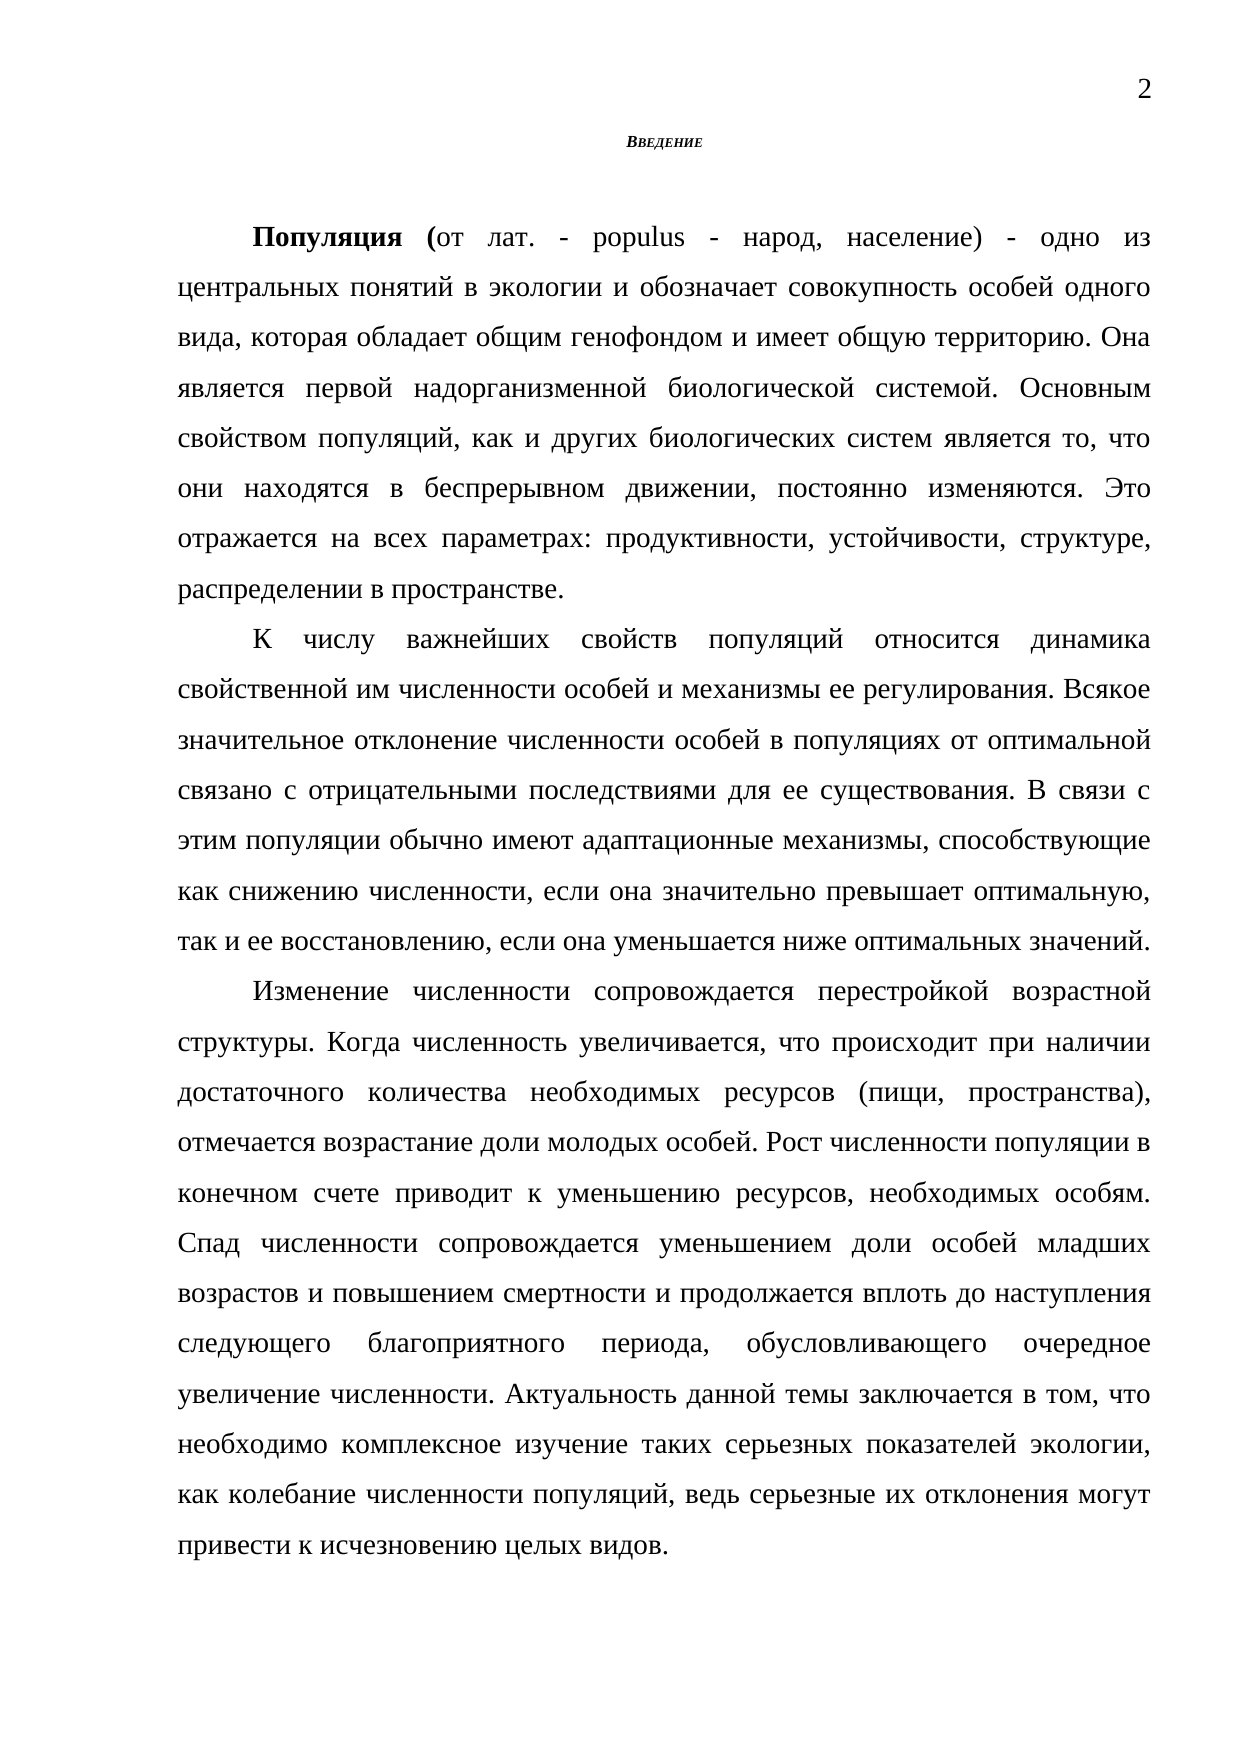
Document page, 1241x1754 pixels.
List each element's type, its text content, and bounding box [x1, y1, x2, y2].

text Изменение численности сопровождается перестройкой возрастной структуры. Когда численность увеличивается, что происходит при наличии достаточного количества необходимых ресурсов (пищи, пространства), отмечается возрастание доли молодых особей. Рост численности популяции в конечном счете приводит к уменьшению ресурсов, необходимых особям. Спад численности сопровождается уменьшением доли особей младших возрастов и повышением смертности и продолжается вплоть до наступления следующего благоприятного периода, обусловливающего очередное увеличение численности. Актуальность данной темы заключается в том, что необходимо комплексное изучение таких серьезных показателей экологии, как колебание численности популяций, ведь серьезные их отклонения могут привести к исчезновению целых видов. [177, 973, 1152, 1560]
text Популяция (от лат. - populus - народ, население) - одно из центральных понятий в экологии и обозначает совокупность особей одного вида, которая обладает общим генофондом и имеет общую территорию. Она является первой надорганизменной биологической системой. Основным свойством популяций, как и других биологических систем является то, что они находятся в беспрерывном движении, постоянно изменяются. Это отражается на всех параметрах: продуктивности, устойчивости, структуре, распределении в пространстве. [177, 219, 1152, 604]
text К числу важнейших свойств популяций относится динамика свойственной им численности особей и механизмы ее регулирования. Всякое значительное отклонение численности особей в популяциях от оптимальной связано с отрицательными последствиями для ее существования. В связи с этим популяции обычно имеют адаптационные механизмы, способствующие как снижению численности, если она значительно превышает оптимальную, так и ее восстановлению, если она уменьшается ниже оптимальных значений. [177, 621, 1152, 957]
subtitle Введение [177, 118, 1152, 152]
